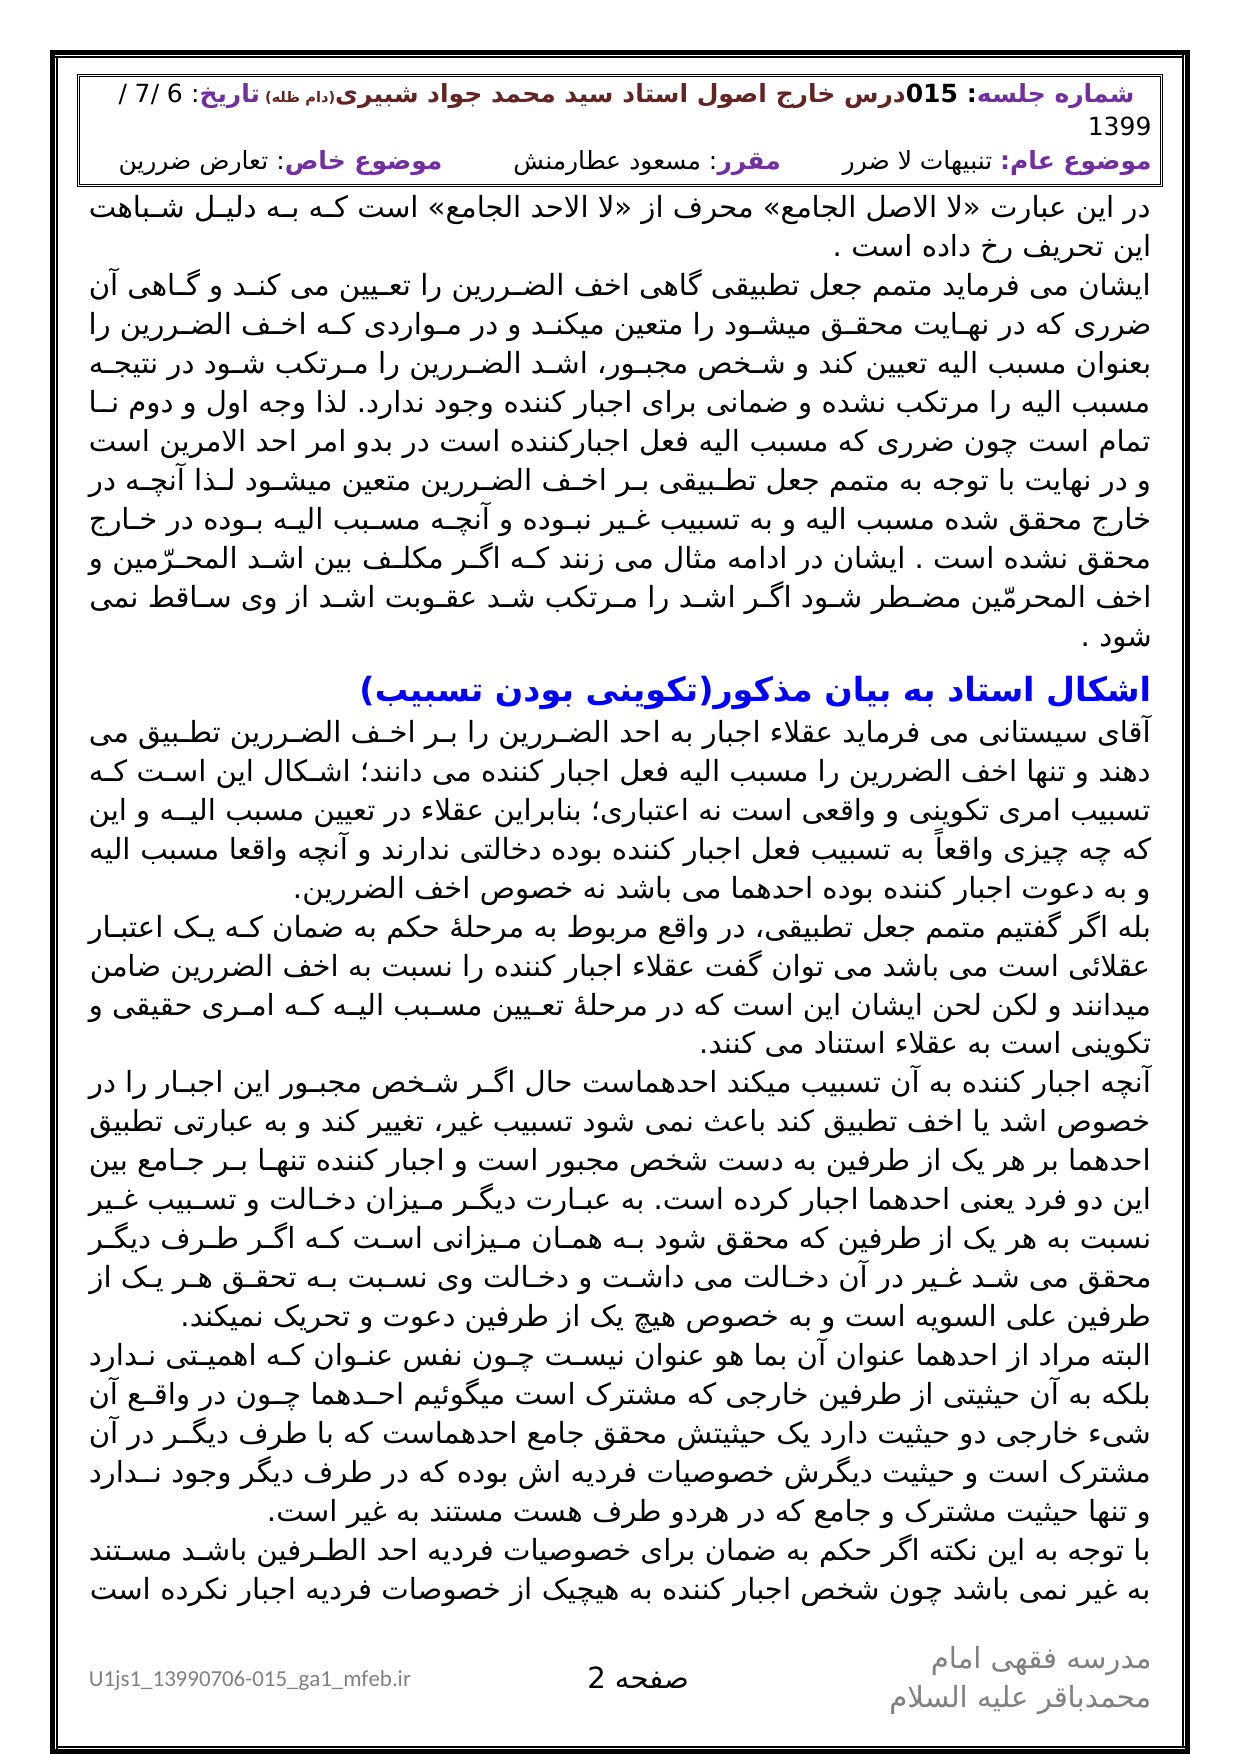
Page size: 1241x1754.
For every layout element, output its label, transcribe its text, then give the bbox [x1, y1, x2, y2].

text البته مراد از احدهما عنوان آن بما هو عنوان نیست چون نفس عنوان که اهمیتی ندارد بلکه به آن حیثیتی از طرفین خارجی که مشترک است میگوئیم احدهما چون در واقع آن شیء خارجی دو حیثیت دارد یک حیثیتش محقق جامع احدهماست که با طرف دیگر در آن مشترک است و حیثیت دیگرش خصوصیات فردیه اش بوده که در طرف دیگر وجود ندارد و تنها حیثیت مشترک و جامع که در هردو طرف هست مستند به غیر است. [89, 1338, 1152, 1528]
text ایشان می فرماید متمم جعل تطبیقی گاهی اخف الضررین را تعیین می کند و گاهی آن ضرری که در نهایت محقق میشود را متعین میکند و در مواردی که اخف الضررین را بعنوان مسبب الیه تعیین کند و شخص مجبور، اشد الضررین را مرتکب شود در نتیجه مسبب الیه را مرتکب نشده و ضمانی برای اجبار کننده وجود ندارد. لذا وجه اول و دوم نا تمام است چون ضرری که مسبب الیه فعل اجبارکننده است در بدو امر احد الامرین است و در نهایت با توجه به متمم جعل تطبیقی بر اخف الضررین متعین میشود لذا آنچه در خارج محقق شده مسبب الیه و به تسبیب غیر نبوده و آنچه مسبب الیه بوده در خارج محقق نشده است . ایشان در ادامه مثال می زنند که اگر مکلف بین اشد المحرّمین و اخف المحرمّین مضطر شود اگر اشد را مرتکب شد عقوبت اشد از وی ساقط نمی شود . [89, 268, 1152, 653]
text آقای سیستانی می فرماید عقلاء اجبار به احد الضررین را بر اخف الضررین تطبیق می دهند و تنها اخف الضررین را مسبب الیه فعل اجبار کننده می دانند؛ اشکال این است که تسبیب امری تکوینی و واقعی است نه اعتباری؛ بنابراین عقلاء در تعیین مسبب الیه و این که چه چیزی واقعاً به تسبیب فعل اجبار کننده بوده دخالتی ندارند و آنچه واقعا مسبب الیه و به دعوت اجبار کننده بوده احدهما می باشد نه خصوص اخف الضررین. [89, 715, 1152, 905]
text آنچه اجبار کننده به آن تسبیب میکند احدهماست حال اگر شخص مجبور این اجبار را در خصوص اشد یا اخف تطبیق کند باعث نمی شود تسبیب غیر، تغییر کند و به عبارتی تطبیق احدهما بر هر یک از طرفین به دست شخص مجبور است و اجبار کننده تنها بر جامع بین این دو فرد یعنی احدهما اجبار کرده است. به عبارت دیگر میزان دخالت و تسبیب غیر نسبت به هر یک از طرفین که محقق شود به همان میزانی است که اگر طرف دیگر محقق می شد غیر در آن دخالت می داشت و دخالت وی نسبت به تحقق هر یک از طرفین علی السویه است و به خصوص هیچ یک از طرفین دعوت و تحریک نمیکند. [89, 1066, 1152, 1333]
text در این عبارت «لا الاصل الجامع» محرف از «لا الاحد الجامع» است که به دلیل شباهت این تحریف رخ داده است . [89, 191, 1152, 263]
text بله اگر گفتیم متمم جعل تطبیقی، در واقع مربوط به مرحلۀ حکم به ضمان که یک اعتبار عقلائی است می باشد می توان گفت عقلاء اجبار کننده را نسبت به اخف الضررین ضامن میدانند و لکن لحن ایشان این است که در مرحلۀ تعیین مسبب الیه که امری حقیقی و تکوینی است به عقلاء استناد می کنند. [89, 910, 1152, 1061]
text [89, 1533, 1152, 1606]
subtitle اشکال استاد به بیان مذکور(تکوینی بودن تسبیب) [89, 671, 1152, 709]
